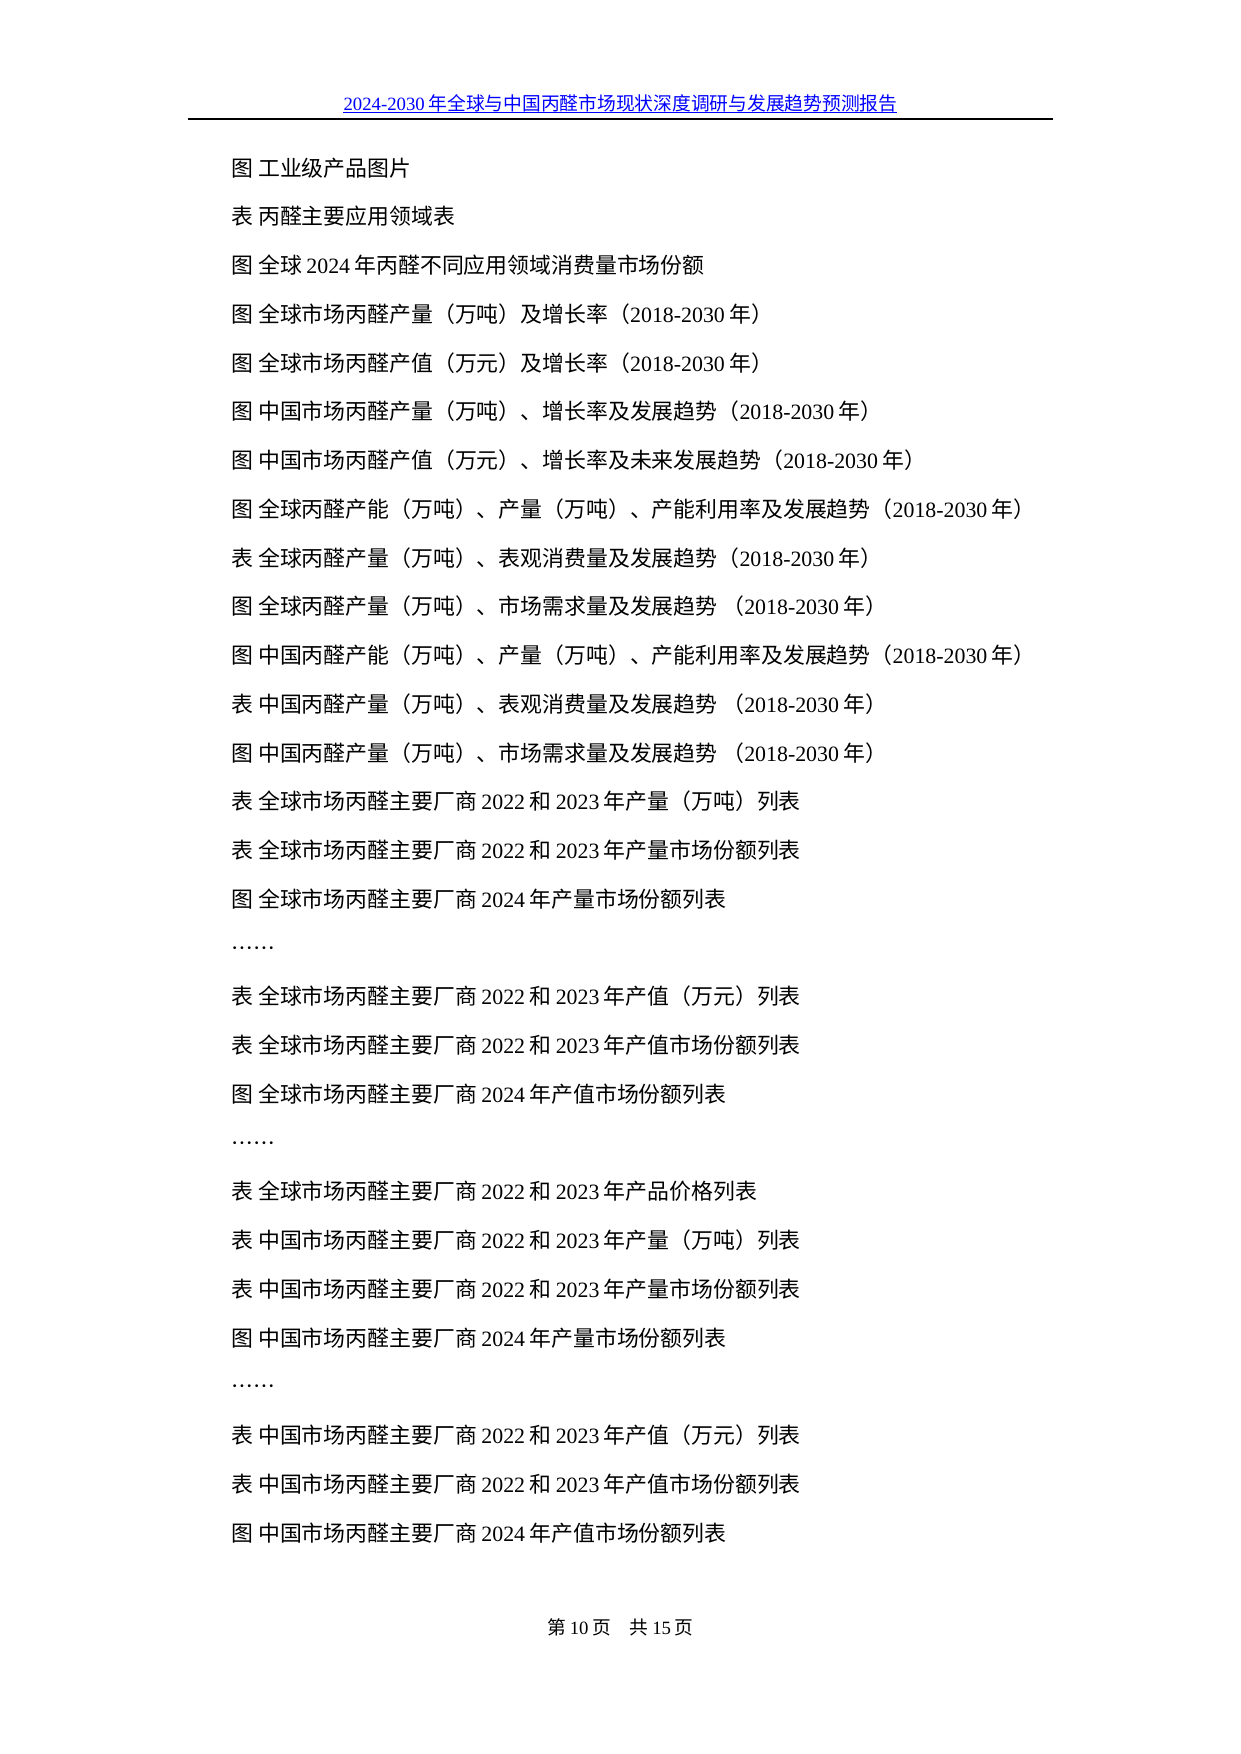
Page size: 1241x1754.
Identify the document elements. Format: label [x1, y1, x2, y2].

text [187, 150, 1053, 1548]
